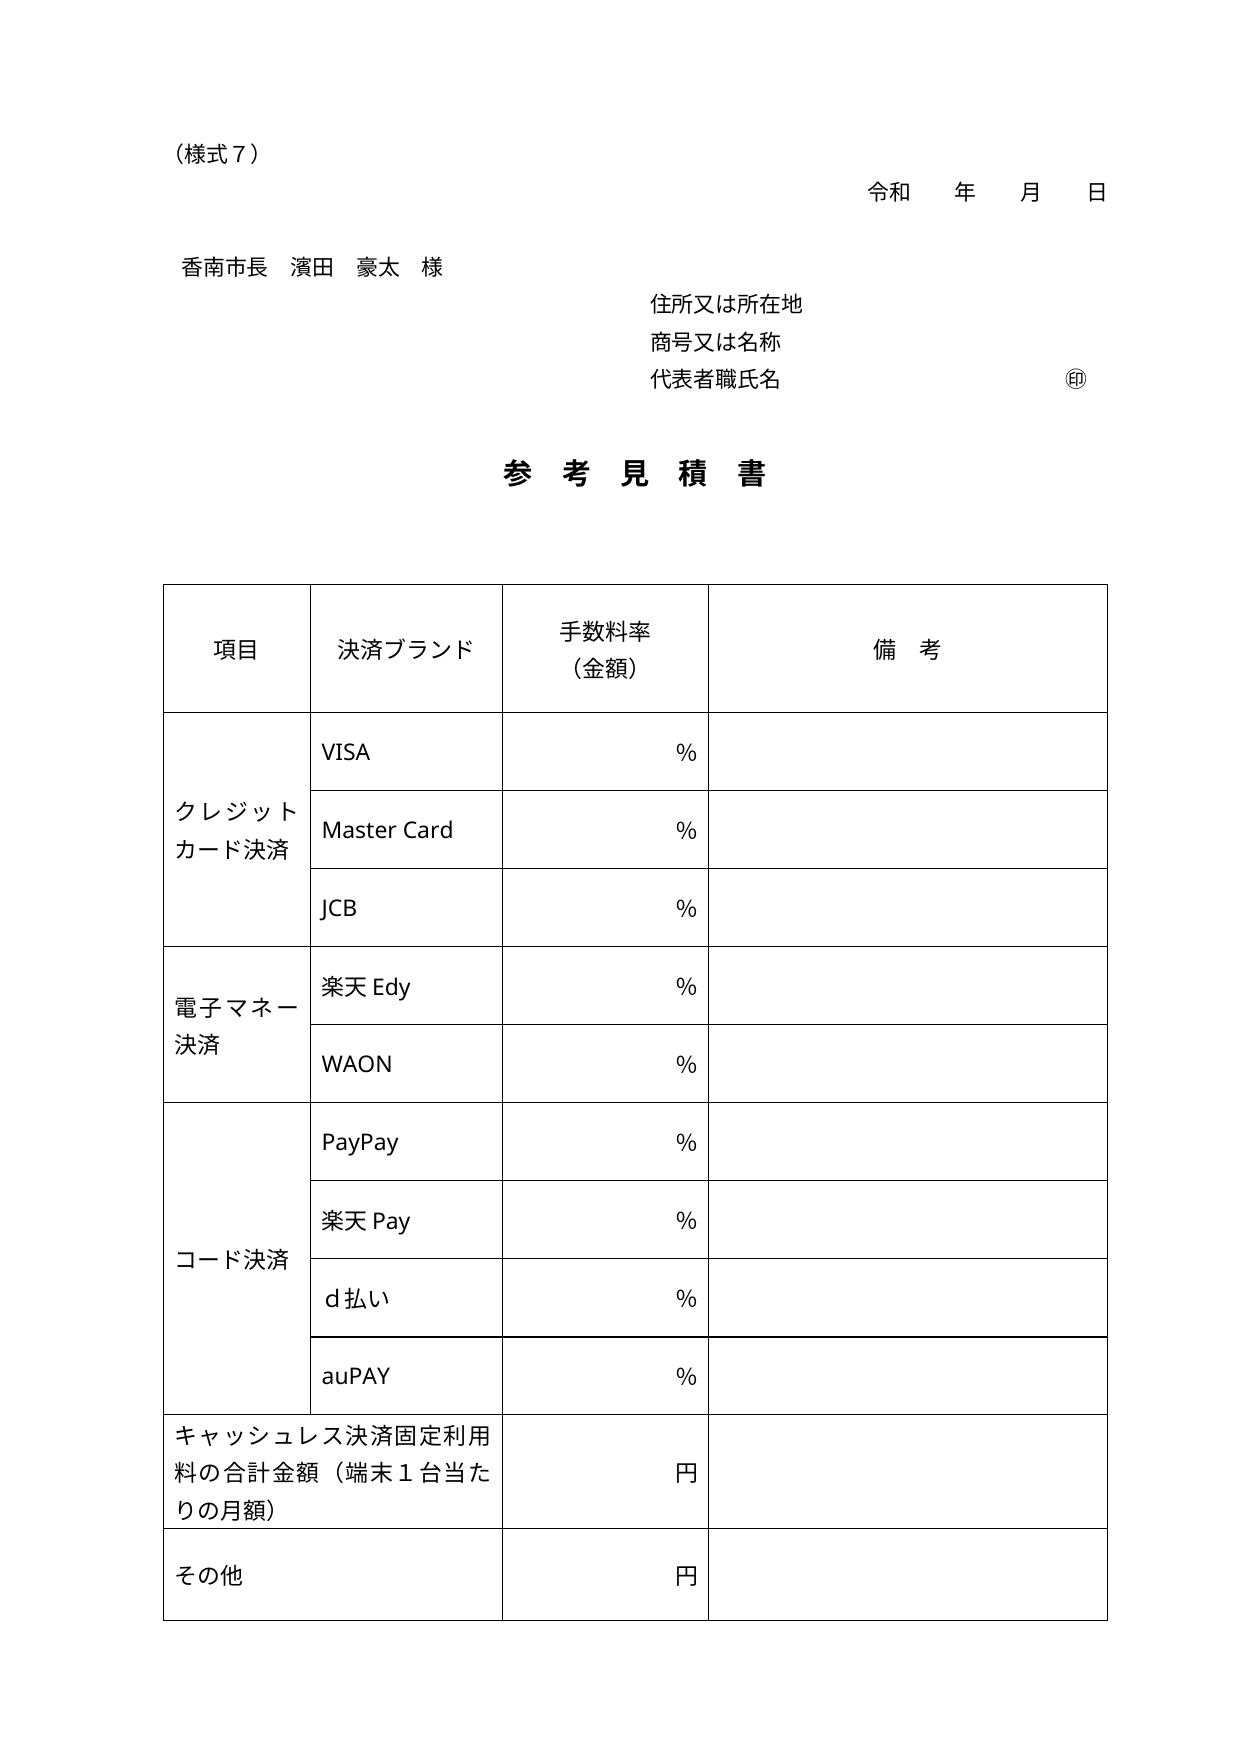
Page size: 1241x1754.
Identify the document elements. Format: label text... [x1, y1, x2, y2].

text 令和 年 月 日 [162, 172, 1107, 209]
table_cell 電子マネー決済 [164, 947, 310, 1102]
table_cell [709, 869, 1107, 946]
table_cell Master Card [311, 791, 502, 868]
text 参 考 見 積 書 [162, 434, 1107, 509]
text 住所又は所在地 [162, 284, 1107, 322]
table_cell [709, 1338, 1107, 1414]
table_cell クレジットカード決済 [164, 713, 310, 946]
table_cell その他 [164, 1529, 502, 1620]
table_cell [709, 1025, 1107, 1102]
table_cell 円 [503, 1529, 708, 1620]
table_cell ％ [503, 1338, 708, 1414]
table_cell [709, 791, 1107, 868]
text 香南市長 濱田 豪太 様 [162, 247, 1107, 284]
table_cell [709, 1415, 1107, 1528]
table_cell VISA [311, 713, 502, 790]
table_header 手数料率 （金額） [503, 585, 708, 712]
table_header 決済ブランド [311, 585, 502, 712]
table_cell ％ [503, 1259, 708, 1336]
table_header 備 考 [709, 585, 1107, 712]
table_cell ％ [503, 713, 708, 790]
table_cell 円 [503, 1415, 708, 1528]
table_cell [709, 1103, 1107, 1180]
table_cell ％ [503, 1025, 708, 1102]
table_cell ％ [503, 1103, 708, 1180]
table_header 項目 [164, 585, 310, 712]
table_cell auPAY [311, 1338, 502, 1414]
table_cell ％ [503, 791, 708, 868]
text 代表者職氏名 ㊞ [162, 359, 1107, 397]
table_cell ％ [503, 869, 708, 946]
table_cell [709, 1529, 1107, 1620]
table_cell キャッシュレス決済固定利用料の合計金額（端末１台当たりの月額） [164, 1415, 502, 1528]
table_cell 楽天Edy [311, 947, 502, 1024]
table_cell コード決済 [164, 1103, 310, 1414]
table_cell ％ [503, 947, 708, 1024]
table_cell [709, 713, 1107, 790]
table_cell [709, 1259, 1107, 1336]
table_cell ％ [503, 1181, 708, 1258]
text 商号又は名称 [162, 322, 1107, 359]
table_cell PayPay [311, 1103, 502, 1180]
table_cell 楽天Pay [311, 1181, 502, 1258]
table_cell [709, 1181, 1107, 1258]
table_cell ｄ払い [311, 1259, 502, 1336]
text （様式７） [162, 134, 1107, 172]
table_cell WAON [311, 1025, 502, 1102]
table_cell JCB [311, 869, 502, 946]
table_cell [709, 947, 1107, 1024]
